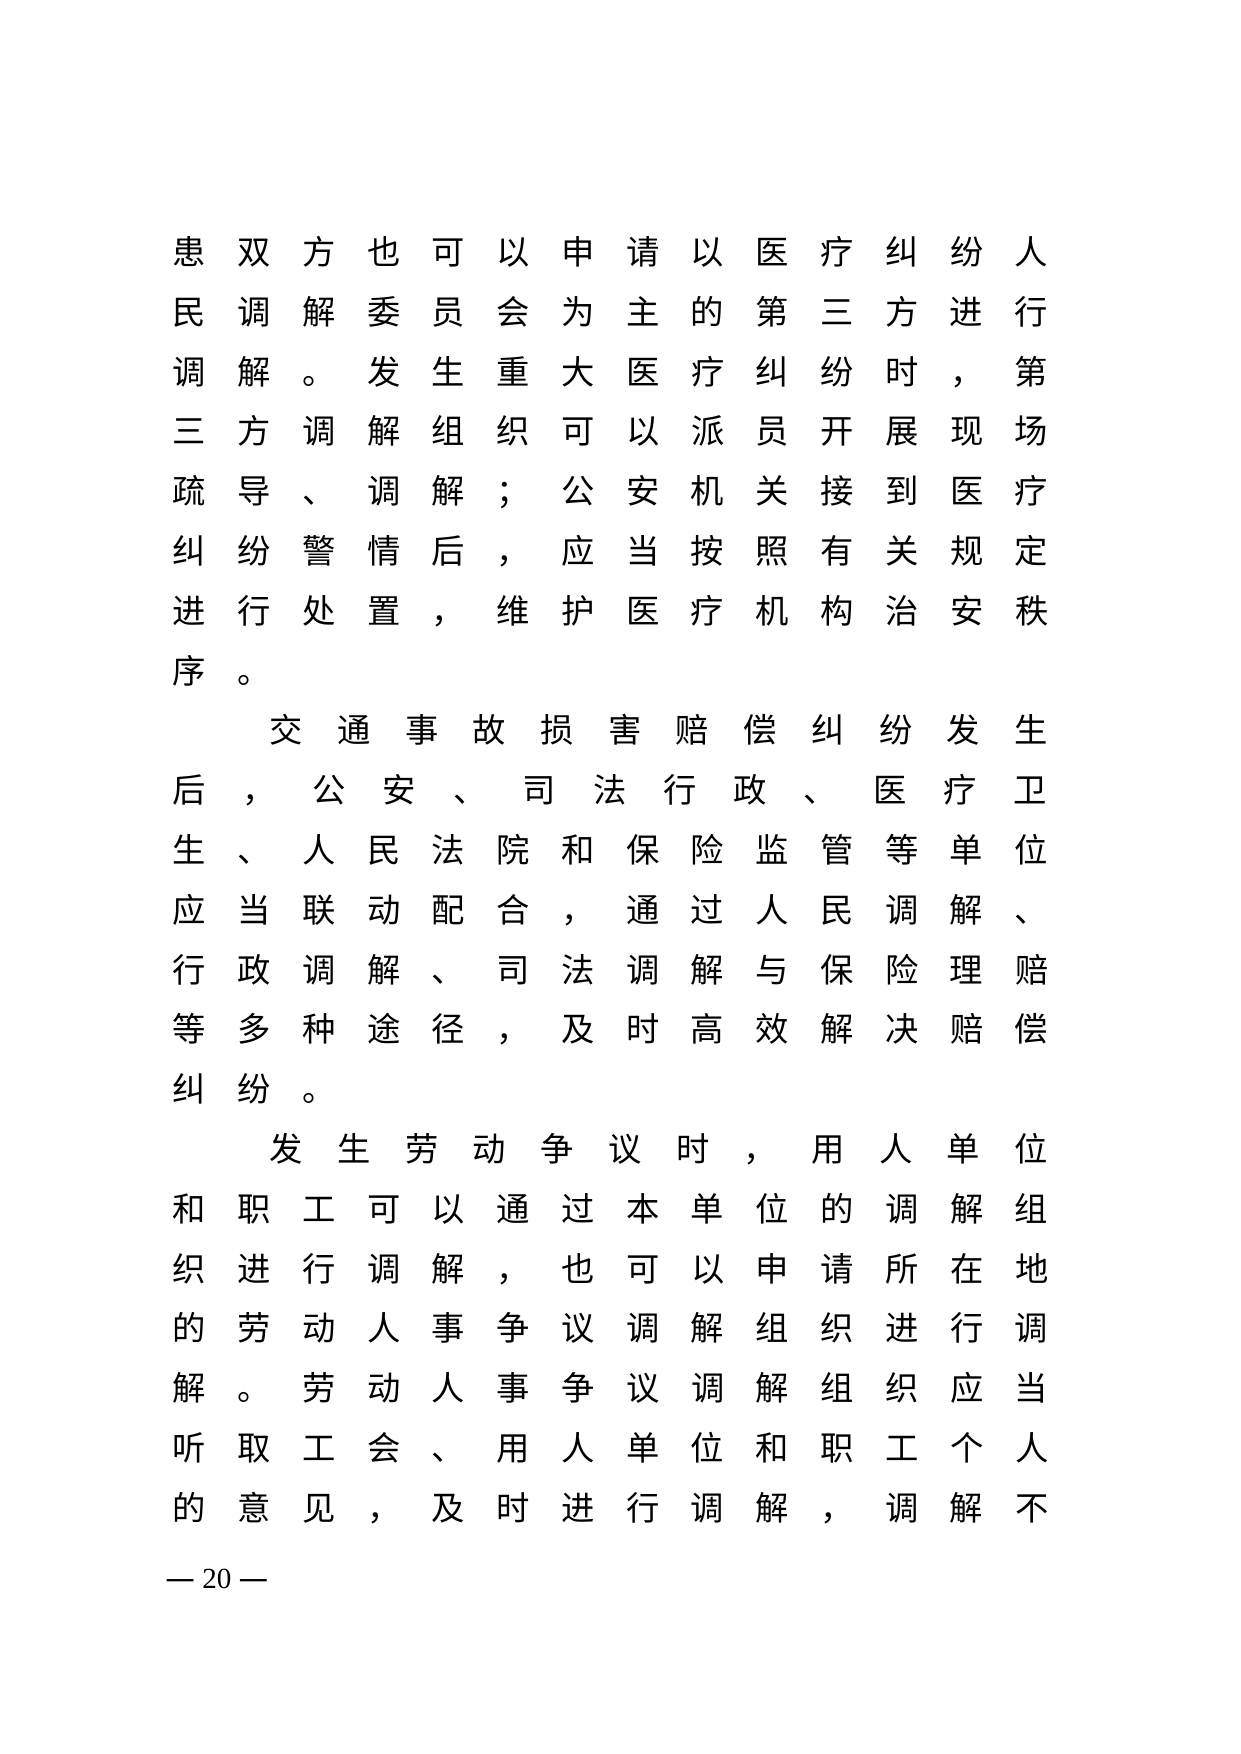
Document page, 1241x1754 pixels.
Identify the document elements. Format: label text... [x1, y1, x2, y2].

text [172, 1117, 1079, 1536]
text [172, 220, 1079, 698]
text 交通事故损害赔偿纠纷发生后，公安、司法行政、医疗卫生、人民法院和保险监管等单位应当联动配合，通过人民调解、行政调解、司法调解与保险理赔等多种途径，及时高效解决赔偿纠纷。 [172, 698, 1079, 1117]
